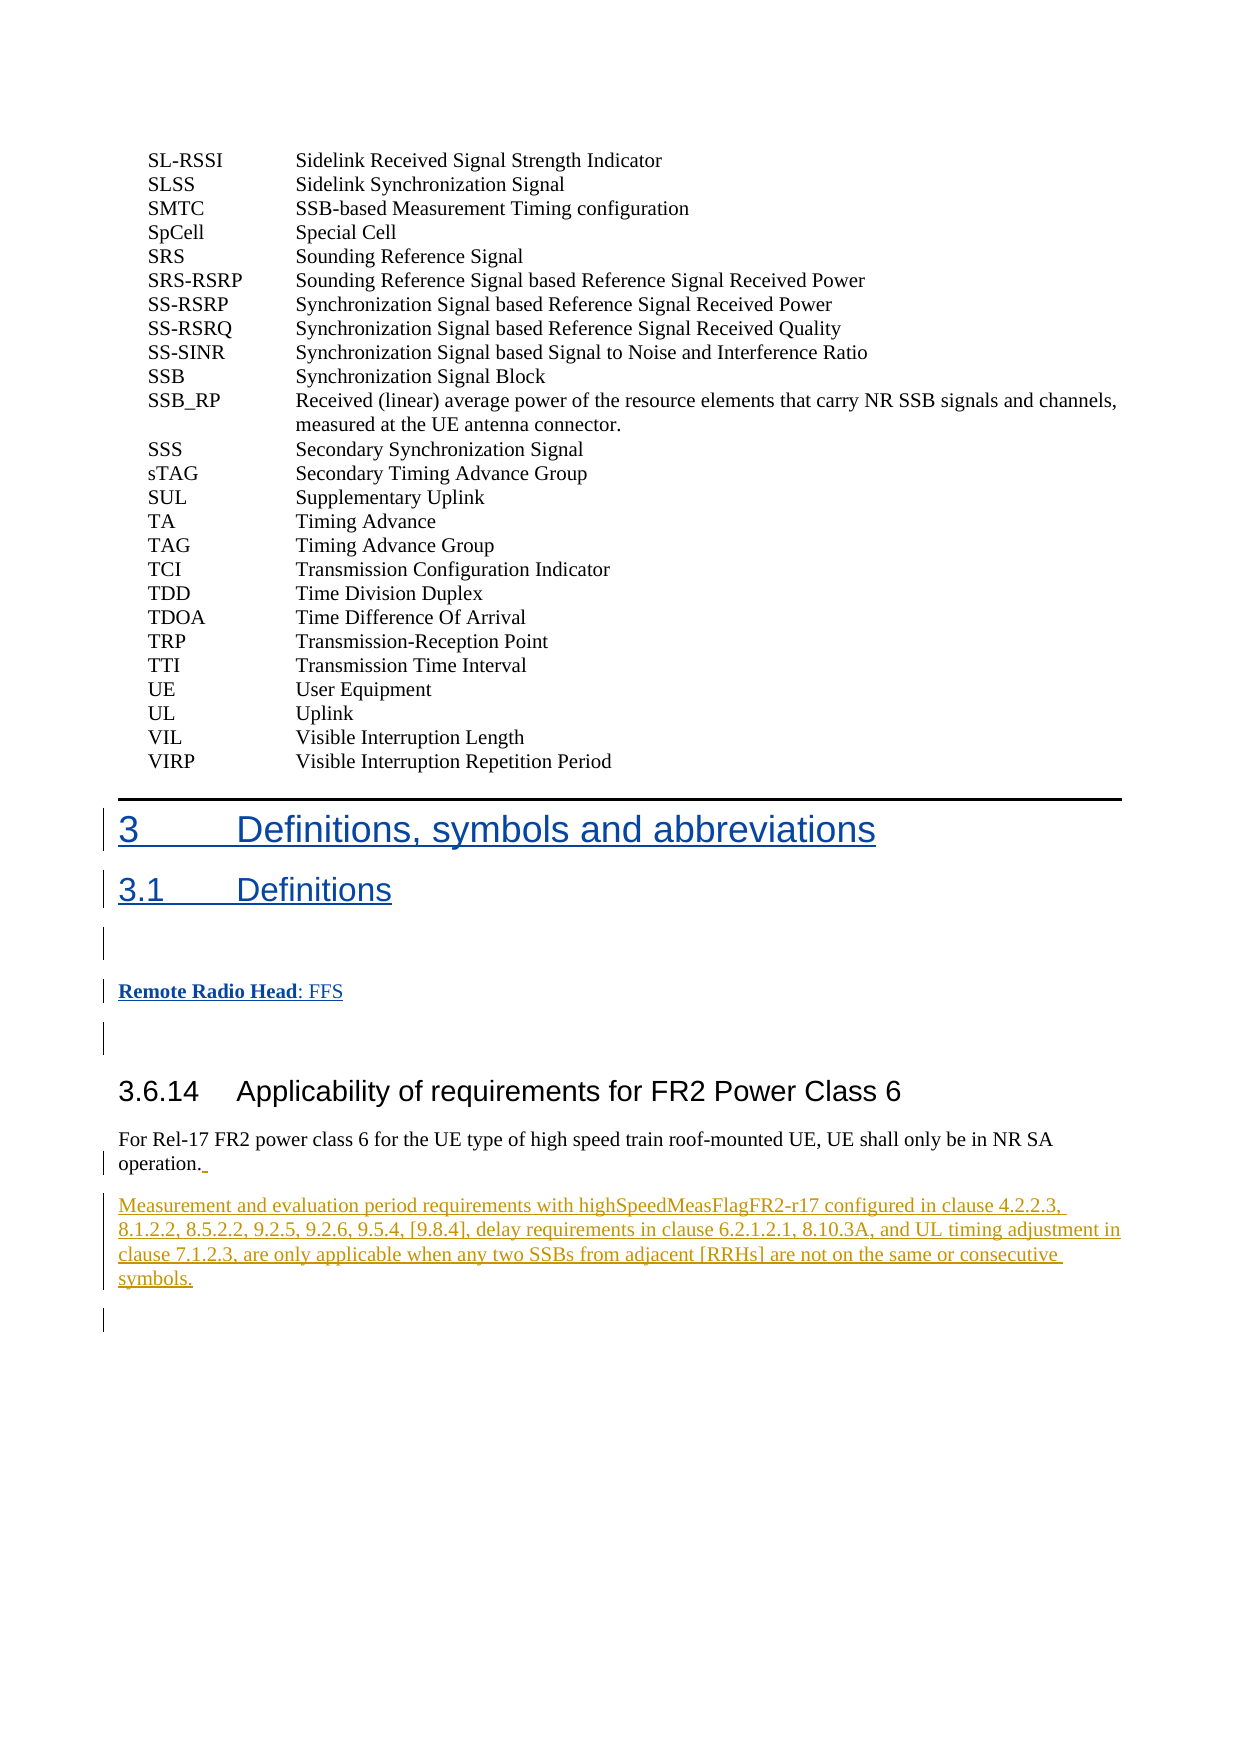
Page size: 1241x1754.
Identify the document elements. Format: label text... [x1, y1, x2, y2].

text TTI Transmission Time Interval [148, 653, 1122, 677]
text SS-RSRP Synchronization Signal based Reference Signal Received Power [148, 292, 1122, 316]
text UL Uplink [148, 701, 1122, 725]
text SS-RSRQ Synchronization Signal based Reference Signal Received Quality [148, 316, 1122, 340]
text TDD Time Division Duplex [148, 581, 1122, 605]
text SMTC SSB-based Measurement Timing configuration [148, 196, 1122, 220]
text TCI Transmission Configuration Indicator [148, 557, 1122, 581]
text SSB_RP Received (linear) average power of the resource elements that carry NR SSB signals and channels, measured at the UE antenna connector. [148, 388, 1122, 436]
text SL-RSSI Sidelink Received Signal Strength Indicator [148, 148, 1122, 172]
text SSS Secondary Synchronization Signal [148, 436, 1122, 461]
text VIRP Visible Interruption Repetition Period [148, 749, 1122, 773]
text For Rel-17 FR2 power class 6 for the UE type of high speed train roof-mounted UE, UE shall only be in NR SA operation. [118, 1126, 1122, 1174]
text UE User Equipment [148, 677, 1122, 701]
text VIL Visible Interruption Length [148, 725, 1122, 749]
text SRS-RSRP Sounding Reference Signal based Reference Signal Received Power [148, 268, 1122, 292]
text TRP Transmission-Reception Point [148, 629, 1122, 653]
text sTAG Secondary Timing Advance Group [148, 461, 1122, 484]
text SRS Sounding Reference Signal [148, 244, 1122, 268]
subtitle 3.6.14 Applicability of requirements for FR2 Power Class 6 [118, 1074, 1122, 1108]
text SLSS Sidelink Synchronization Signal [148, 172, 1122, 196]
text SUL Supplementary Uplink [148, 484, 1122, 509]
text SS-SINR Synchronization Signal based Signal to Noise and Interference Ratio [148, 340, 1122, 364]
text TA Timing Advance [148, 509, 1122, 533]
text TDOA Time Difference Of Arrival [148, 605, 1122, 629]
text SpCell Special Cell [148, 220, 1122, 244]
text SSB Synchronization Signal Block [148, 364, 1122, 388]
text TAG Timing Advance Group [148, 533, 1122, 557]
